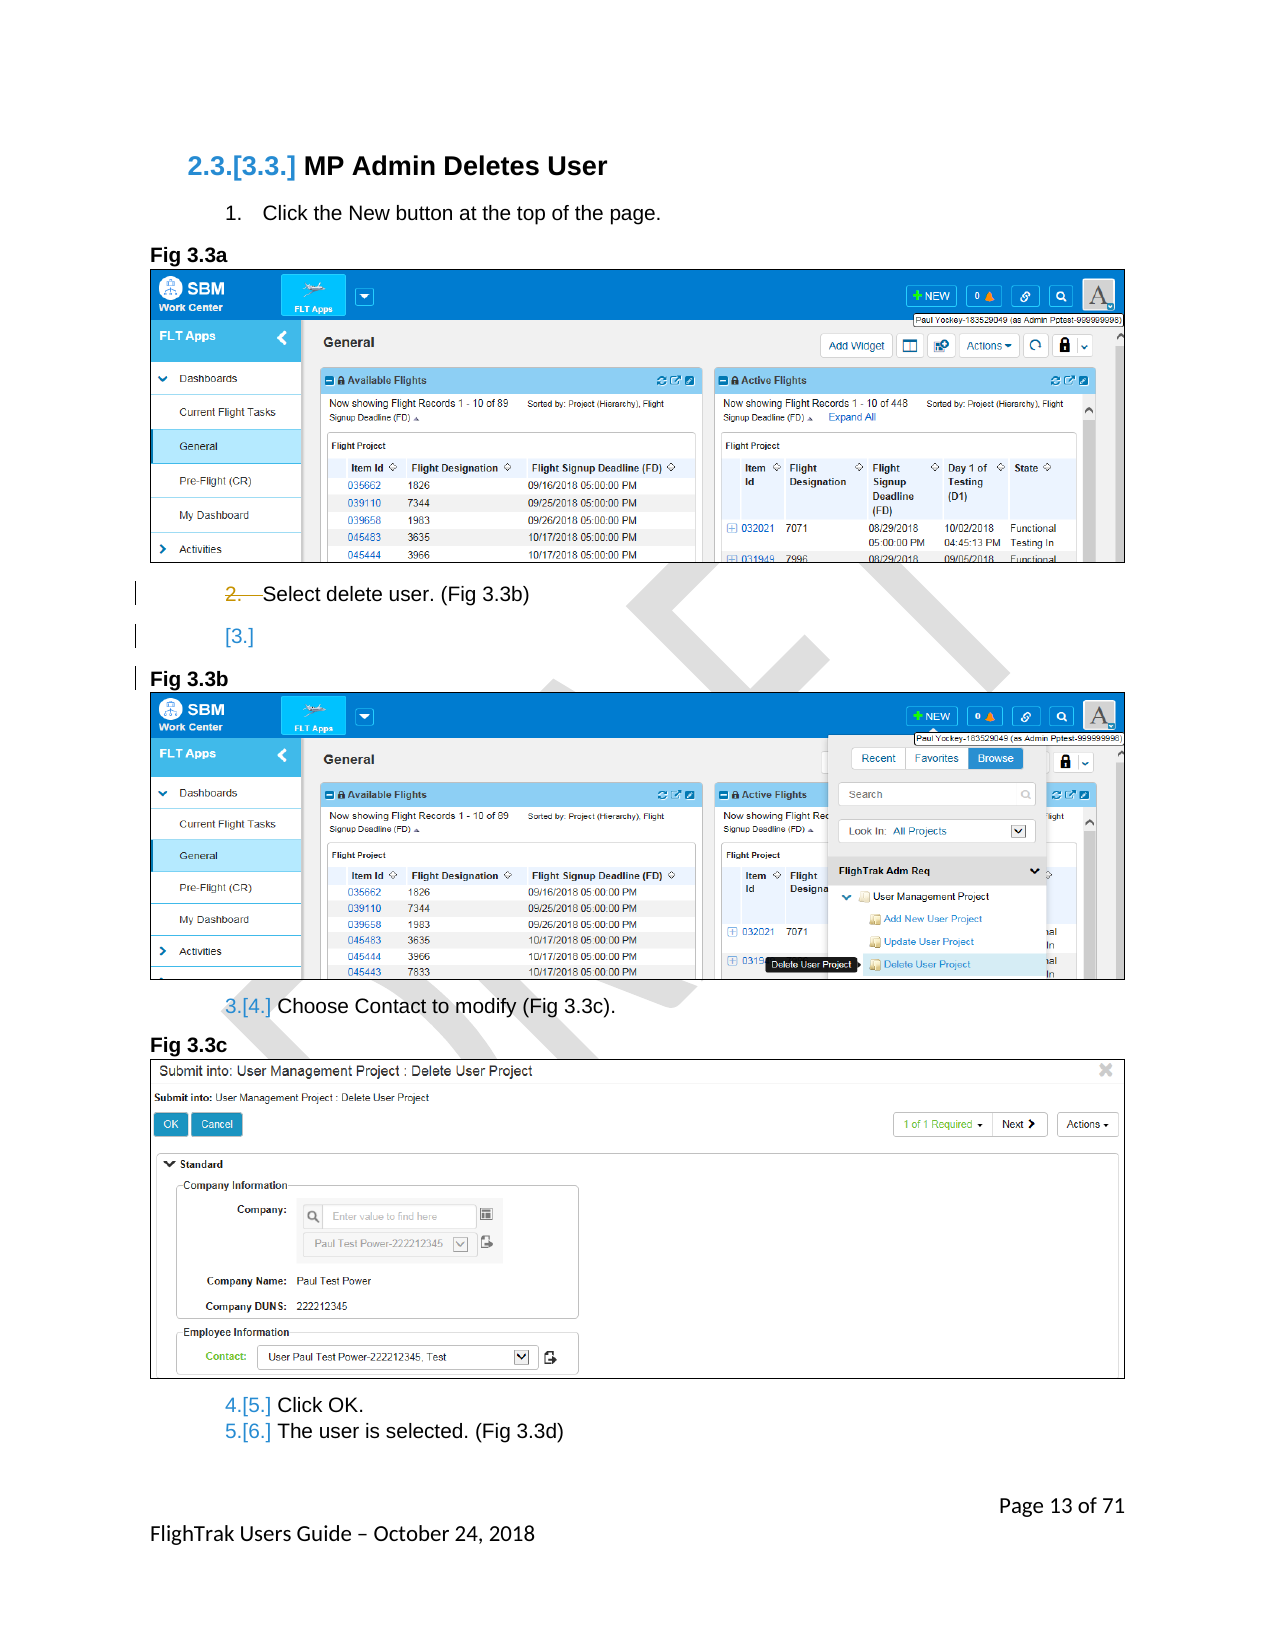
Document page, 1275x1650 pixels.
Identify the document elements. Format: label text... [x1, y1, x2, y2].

list Click the New button at the top of the page. [225, 200, 1125, 224]
list Choose Contact to modify (Fig 3.3c). [225, 994, 1125, 1018]
picture [151, 1060, 1124, 1378]
list Click OK. [225, 1393, 1125, 1417]
text Fig 3.3c [150, 1033, 1125, 1059]
list Select delete user. (Fig 3.3b) [225, 581, 1125, 605]
picture [151, 693, 1124, 979]
text Fig 3.3a [150, 243, 1125, 267]
list The user is selected. (Fig 3.3d) [225, 1419, 1125, 1443]
picture [151, 270, 1124, 562]
text Fig 3.3b [150, 666, 1125, 690]
subtitle MP Admin Deletes User [187, 150, 1125, 181]
